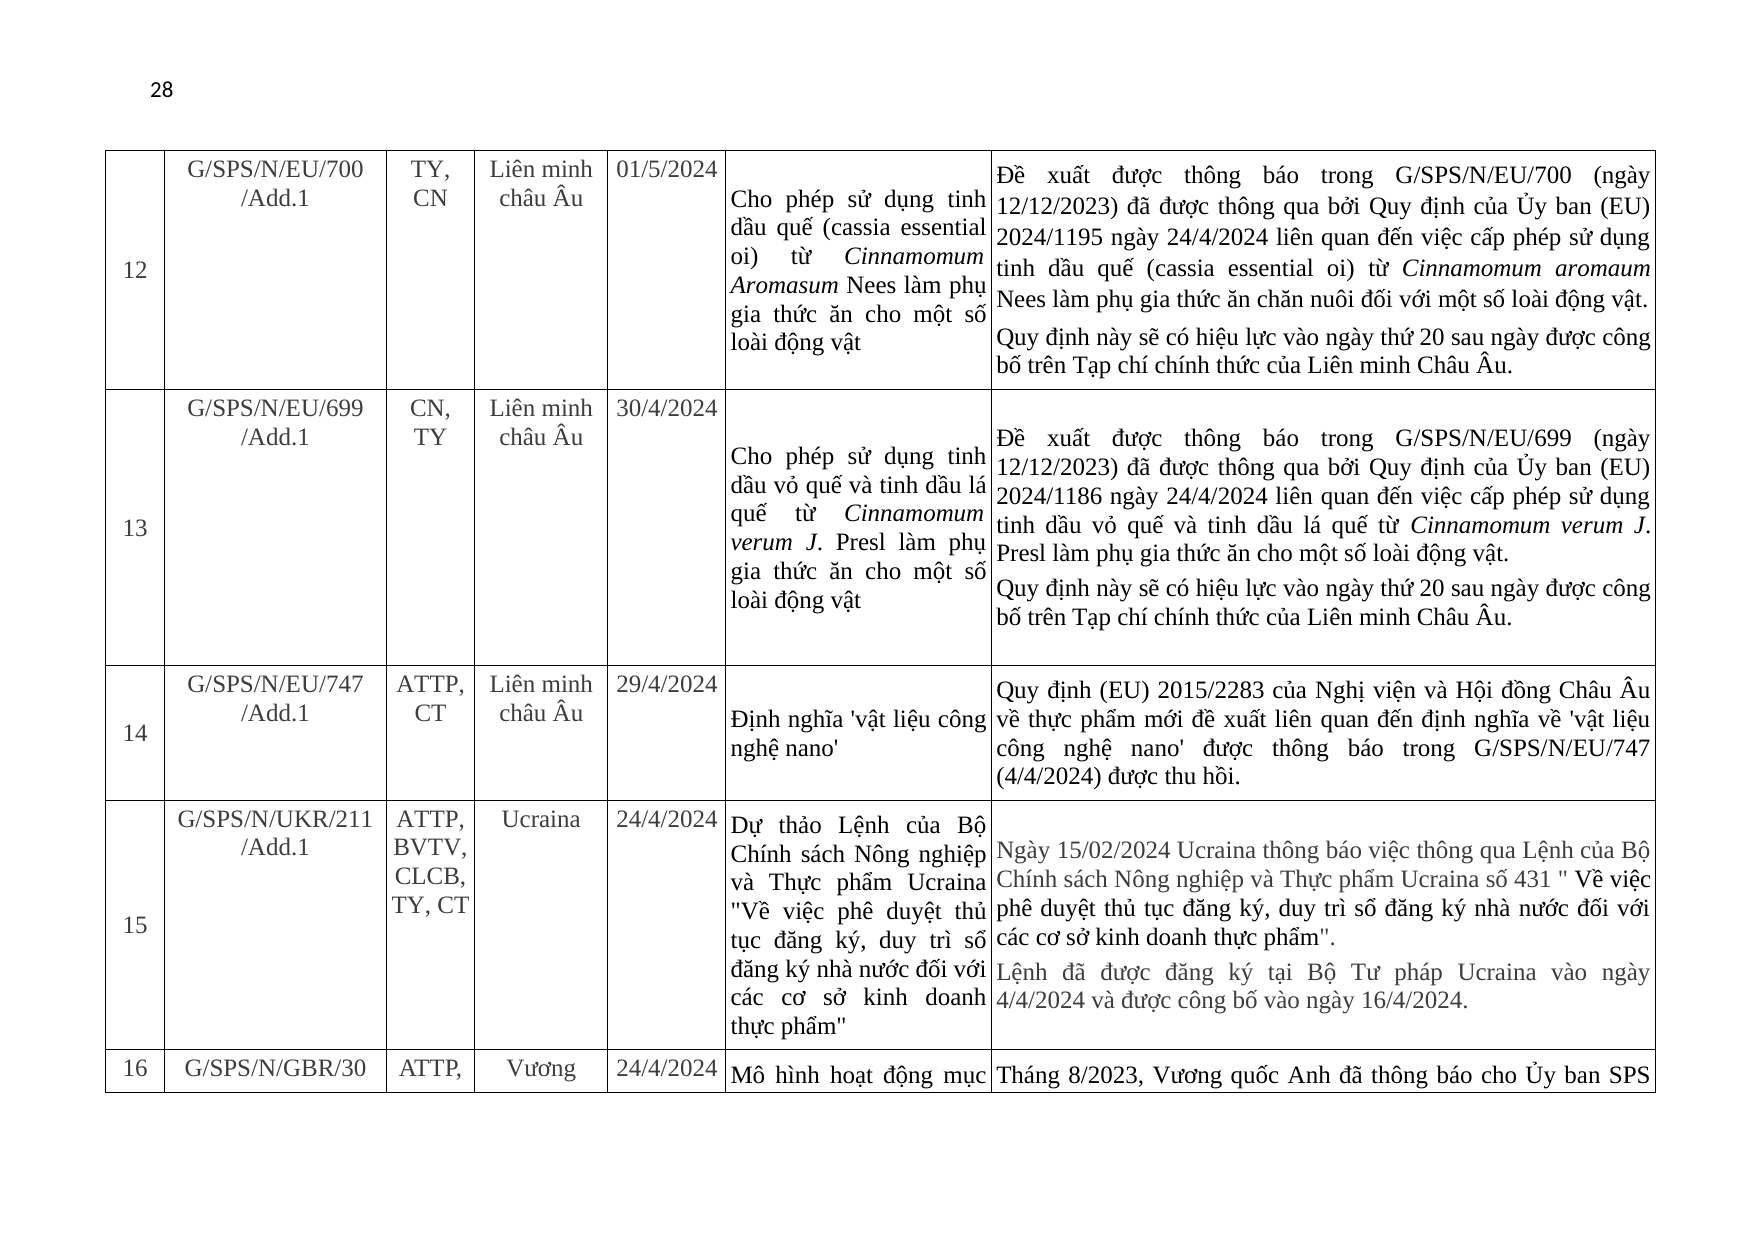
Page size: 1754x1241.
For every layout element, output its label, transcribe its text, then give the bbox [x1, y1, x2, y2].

table_cell 12 [106, 151, 164, 389]
table_cell 16 [106, 1050, 164, 1092]
table_cell G/SPS/N/UKR/211 /Add.1 [165, 801, 386, 1049]
table_cell ATTP, CT [387, 666, 474, 799]
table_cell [726, 1050, 991, 1092]
table_cell Vương quốc Anh [475, 1050, 607, 1092]
table_cell 01/5/2024 [608, 151, 725, 389]
table_cell Ngày 15/02/2024 Ucraina thông báo việc thông qua Lệnh của Bộ Chính sách Nông nghiệp và Thực phẩm Ucraina số 431 " Về việc phê duyệt thủ tục đăng ký, duy trì sổ đăng ký nhà nước đối với các cơ sở kinh doanh thực phẩm". Lệnh đã được đăng ký tại Bộ Tư pháp Ucraina vào ngày 4/4/2024 và được công bố vào ngày 16/4/2024. [992, 801, 1655, 1049]
table_cell CN, TY [387, 390, 474, 665]
table_cell 15 [106, 801, 164, 1049]
table_cell G/SPS/N/EU/747 /Add.1 [165, 666, 386, 799]
table_cell Cho phép sử dụng tinh dầu vỏ quế và tinh dầu lá quế từ Cinnamomum verum J. Presl làm phụ gia thức ăn cho một số loài động vật [726, 390, 991, 665]
table_cell TY, CN [387, 151, 474, 389]
table_cell Liên minh châu Âu [475, 151, 607, 389]
table_cell ATTP, BVTV, CLCB, TY, CT [387, 801, 474, 1049]
table_cell Liên minh châu Âu [475, 390, 607, 665]
table_cell Ucraina [475, 801, 607, 1049]
table_cell G/SPS/N/EU/700 /Add.1 [165, 151, 386, 389]
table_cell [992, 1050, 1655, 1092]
table_cell 24/4/2024 [608, 1050, 725, 1092]
table_cell Định nghĩa 'vật liệu công nghệ nano' [726, 666, 991, 799]
table_cell 30/4/2024 [608, 390, 725, 665]
table_cell Quy định (EU) 2015/2283 của Nghị viện và Hội đồng Châu Âu về thực phẩm mới đề xuất liên quan đến định nghĩa về 'vật liệu công nghệ nano' được thông báo trong G/SPS/N/EU/747 (4/4/2024) được thu hồi. [992, 666, 1655, 799]
table_cell 24/4/2024 [608, 801, 725, 1049]
table_cell 14 [106, 666, 164, 799]
table_cell G/SPS/N/EU/699 /Add.1 [165, 390, 386, 665]
table_cell Đề xuất được thông báo trong G/SPS/N/EU/700 (ngày 12/12/2023) đã được thông qua bởi Quy định của Ủy ban (EU) 2024/1195 ngày 24/4/2024 liên quan đến việc cấp phép sử dụng tinh dầu quế (cassia essential oi) từ Cinnamomum aromaum Nees làm phụ gia thức ăn chăn nuôi đối với một số loài động vật. Quy định này sẽ có hiệu lực vào ngày thứ 20 sau ngày được công bố trên Tạp chí chính thức của Liên minh Châu Âu. [992, 151, 1655, 389]
table_cell Liên minh châu Âu [475, 666, 607, 799]
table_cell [387, 1050, 474, 1092]
table_cell Dự thảo Lệnh của Bộ Chính sách Nông nghiệp và Thực phẩm Ucraina "Về việc phê duyệt thủ tục đăng ký, duy trì sổ đăng ký nhà nước đối với các cơ sở kinh doanh thực phẩm" [726, 801, 991, 1049]
table_cell 13 [106, 390, 164, 665]
table_cell Đề xuất được thông báo trong G/SPS/N/EU/699 (ngày 12/12/2023) đã được thông qua bởi Quy định của Ủy ban (EU) 2024/1186 ngày 24/4/2024 liên quan đến việc cấp phép sử dụng tinh dầu vỏ quế và tinh dầu lá quế từ Cinnamomum verum J. Presl làm phụ gia thức ăn cho một số loài động vật. Quy định này sẽ có hiệu lực vào ngày thứ 20 sau ngày được công bố trên Tạp chí chính thức của Liên minh Châu Âu. [992, 390, 1655, 665]
table_cell 29/4/2024 [608, 666, 725, 799]
table_cell Cho phép sử dụng tinh dầu quế (cassia essential oi) từ Cinnamomum Aromasum Nees làm phụ gia thức ăn cho một số loài động vật [726, 151, 991, 389]
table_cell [165, 1050, 386, 1092]
